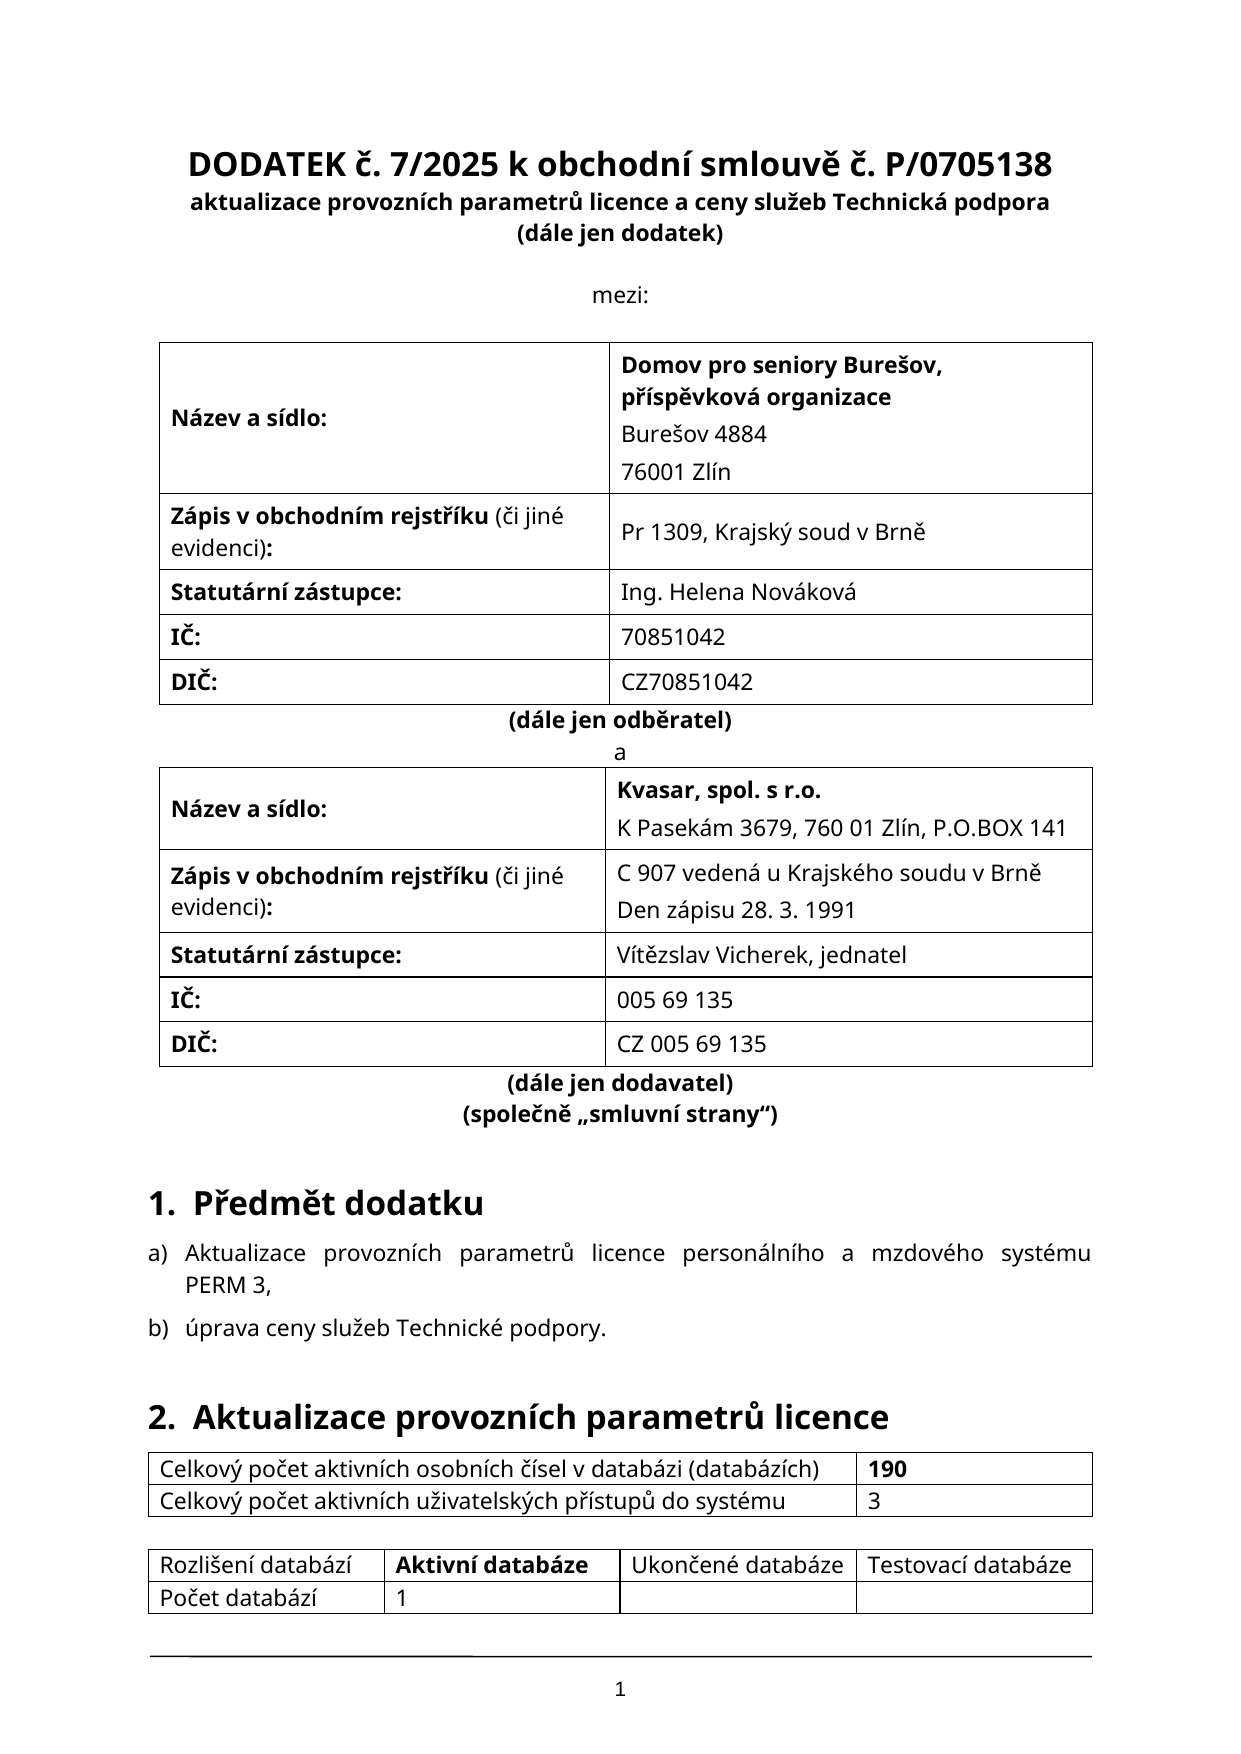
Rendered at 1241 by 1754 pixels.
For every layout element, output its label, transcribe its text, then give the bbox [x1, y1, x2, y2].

table_header 190 [857, 1453, 1092, 1484]
table_cell 3 [857, 1485, 1092, 1516]
text (dále jen odběratel) [148, 704, 1093, 736]
table_cell 1 [385, 1582, 619, 1613]
table_cell C 907 vedená u Krajského soudu v Brně Den zápisu 28. 3. 1991 [606, 850, 1092, 932]
text DODATEK č. 7/2025 k obchodní smlouvě č. P/0705138 [148, 140, 1093, 186]
table_cell Zápis v obchodním rejstříku (či jiné evidenci): [160, 494, 609, 569]
table_cell Pr 1309, Krajský soud v Brně [610, 494, 1092, 569]
table_header Rozlišení databází [149, 1550, 384, 1581]
table_header Ukončené databáze [621, 1550, 856, 1581]
text mezi: [148, 279, 1093, 311]
text a [148, 736, 1093, 767]
table_cell 70851042 [610, 615, 1092, 659]
text aktualizace provozních parametrů licence a ceny služeb Technická podpora [148, 186, 1093, 217]
table_cell Statutární zástupce: [160, 570, 609, 614]
table_cell Statutární zástupce: [160, 933, 605, 976]
list úprava ceny služeb Technické podpory. [148, 1312, 1093, 1344]
table_cell Zápis v obchodním rejstříku (či jiné evidenci): [160, 850, 605, 932]
table_header Celkový počet aktivních osobních čísel v databázi (databázích) [149, 1453, 856, 1484]
table_header Testovací databáze [857, 1550, 1092, 1581]
table_header Název a sídlo: [160, 768, 605, 849]
table_header Aktivní databáze [385, 1550, 619, 1581]
table_cell 005 69 135 [606, 978, 1092, 1021]
table_cell [621, 1582, 856, 1613]
table_header Domov pro seniory Burešov, příspěvková organizace Burešov 4884 76001 Zlín [610, 343, 1092, 493]
table_cell IČ: [160, 978, 605, 1021]
table_cell Počet databází [149, 1582, 384, 1613]
subtitle Aktualizace provozních parametrů licence [148, 1394, 1093, 1439]
table_cell CZ70851042 [610, 660, 1092, 703]
list Aktualizace provozních parametrů licence personálního a mzdového systému PERM 3, [148, 1237, 1093, 1300]
subtitle Předmět dodatku [148, 1179, 1093, 1225]
table_cell DIČ: [160, 1022, 605, 1066]
table_cell Vítězslav Vicherek, jednatel [606, 933, 1092, 976]
table_cell CZ 005 69 135 [606, 1022, 1092, 1066]
table_cell IČ: [160, 615, 609, 659]
table_header Kvasar, spol. s r.o. K Pasekám 3679, 760 01 Zlín, P.O.BOX 141 [606, 768, 1092, 849]
text (dále jen dodavatel) [148, 1067, 1093, 1098]
text (společně „smluvní strany“) [148, 1098, 1093, 1129]
table_header Název a sídlo: [160, 343, 609, 493]
table_cell Celkový počet aktivních uživatelských přístupů do systému [149, 1485, 856, 1516]
table_cell Ing. Helena Nováková [610, 570, 1092, 614]
table_cell [857, 1582, 1092, 1613]
text (dále jen dodatek) [148, 217, 1093, 248]
table_cell DIČ: [160, 660, 609, 703]
